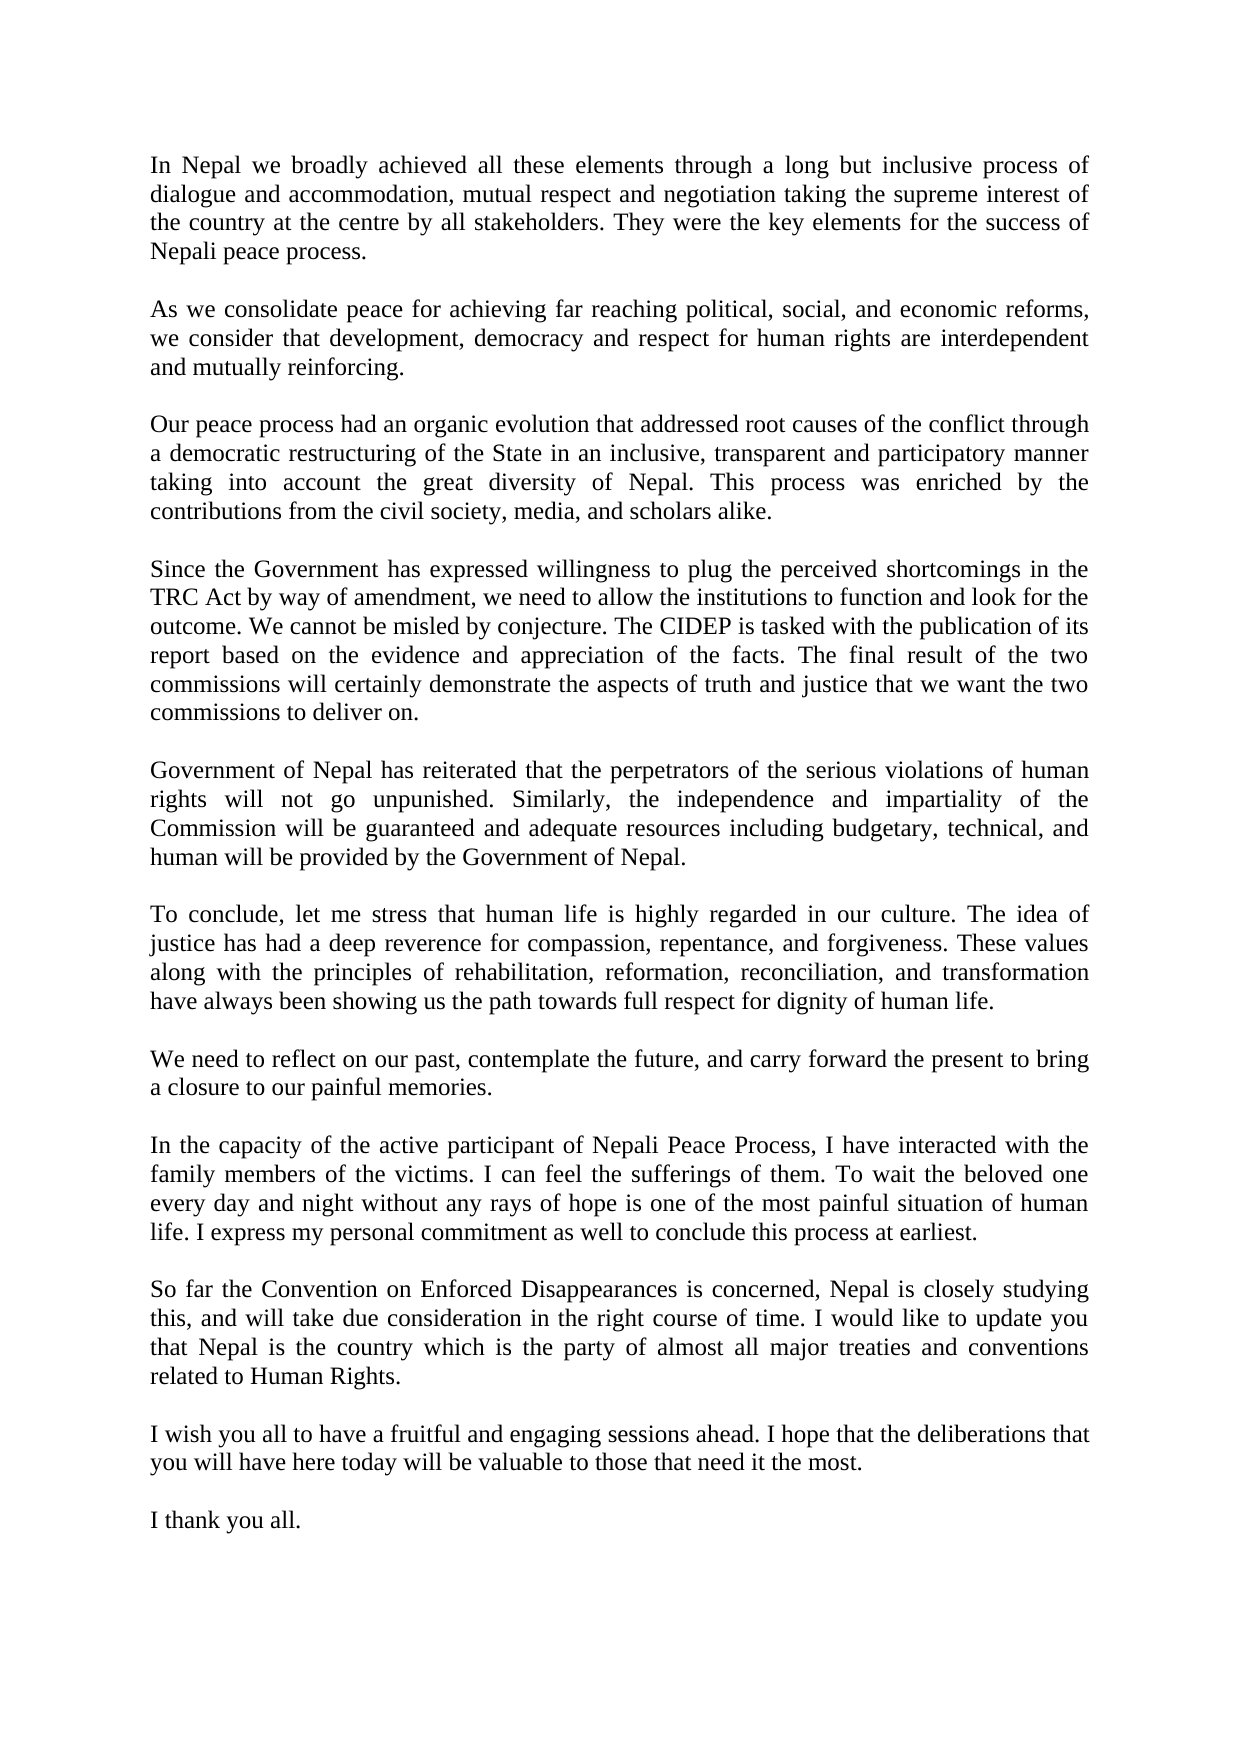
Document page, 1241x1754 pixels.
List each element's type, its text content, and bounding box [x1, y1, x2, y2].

text Since the Government has expressed willingness to plug the perceived shortcomings in the TRC Act by way of amendment, we need to allow the institutions to function and look for the outcome. We cannot be misled by conjecture. The CIDEP is tasked with the publication of its report based on the evidence and appreciation of the facts. The final result of the two commissions will certainly demonstrate the aspects of truth and justice that we want the two commissions to deliver on. [150, 554, 1090, 726]
text I wish you all to have a fruitful and engaging sessions ahead. I hope that the deliberations that you will have here today will be valuable to those that need it the most. [150, 1419, 1090, 1476]
text I thank you all. [150, 1505, 1090, 1534]
text As we consolidate peace for achieving far reaching political, social, and economic reforms, we consider that development, democracy and respect for human rights are interdependent and mutually reinforcing. [150, 294, 1090, 380]
text Government of Nepal has reiterated that the perpetrators of the serious violations of human rights will not go unpunished. Similarly, the independence and impartiality of the Commission will be guaranteed and adequate resources including budgetary, technical, and human will be provided by the Government of Nepal. [150, 755, 1090, 870]
text We need to reflect on our past, contemplate the future, and carry forward the present to bring a closure to our painful memories. [150, 1044, 1090, 1101]
text Our peace process had an organic evolution that addressed root causes of the conflict through a democratic restructuring of the State in an inclusive, transparent and participatory manner taking into account the great diversity of Nepal. This process was enriched by the contributions from the civil society, media, and scholars alike. [150, 409, 1090, 524]
text To conclude, let me stress that human life is highly regarded in our culture. The idea of justice has had a deep reverence for compassion, repentance, and forgiveness. These values along with the principles of rehabilitation, reformation, reconciliation, and transformation have always been showing us the path towards full respect for dignity of human life. [150, 899, 1090, 1014]
text So far the Convention on Enforced Disappearances is concerned, Nepal is closely studying this, and will take due consideration in the right course of time. I would like to update you that Nepal is the country which is the party of almost all major treaties and conventions related to Human Rights. [150, 1274, 1090, 1389]
text In the capacity of the active participant of Nepali Peace Process, I have interacted with the family members of the victims. I can feel the sufferings of them. To wait the beloved one every day and night without any rays of hope is one of the most painful situation of human life. I express my personal commitment as well to conclude this process at earliest. [150, 1130, 1090, 1245]
text In Nepal we broadly achieved all these elements through a long but inclusive process of dialogue and accommodation, mutual respect and negotiation taking the supreme interest of the country at the centre by all stakeholders. They were the key elements for the success of Nepali peace process. [150, 150, 1090, 265]
